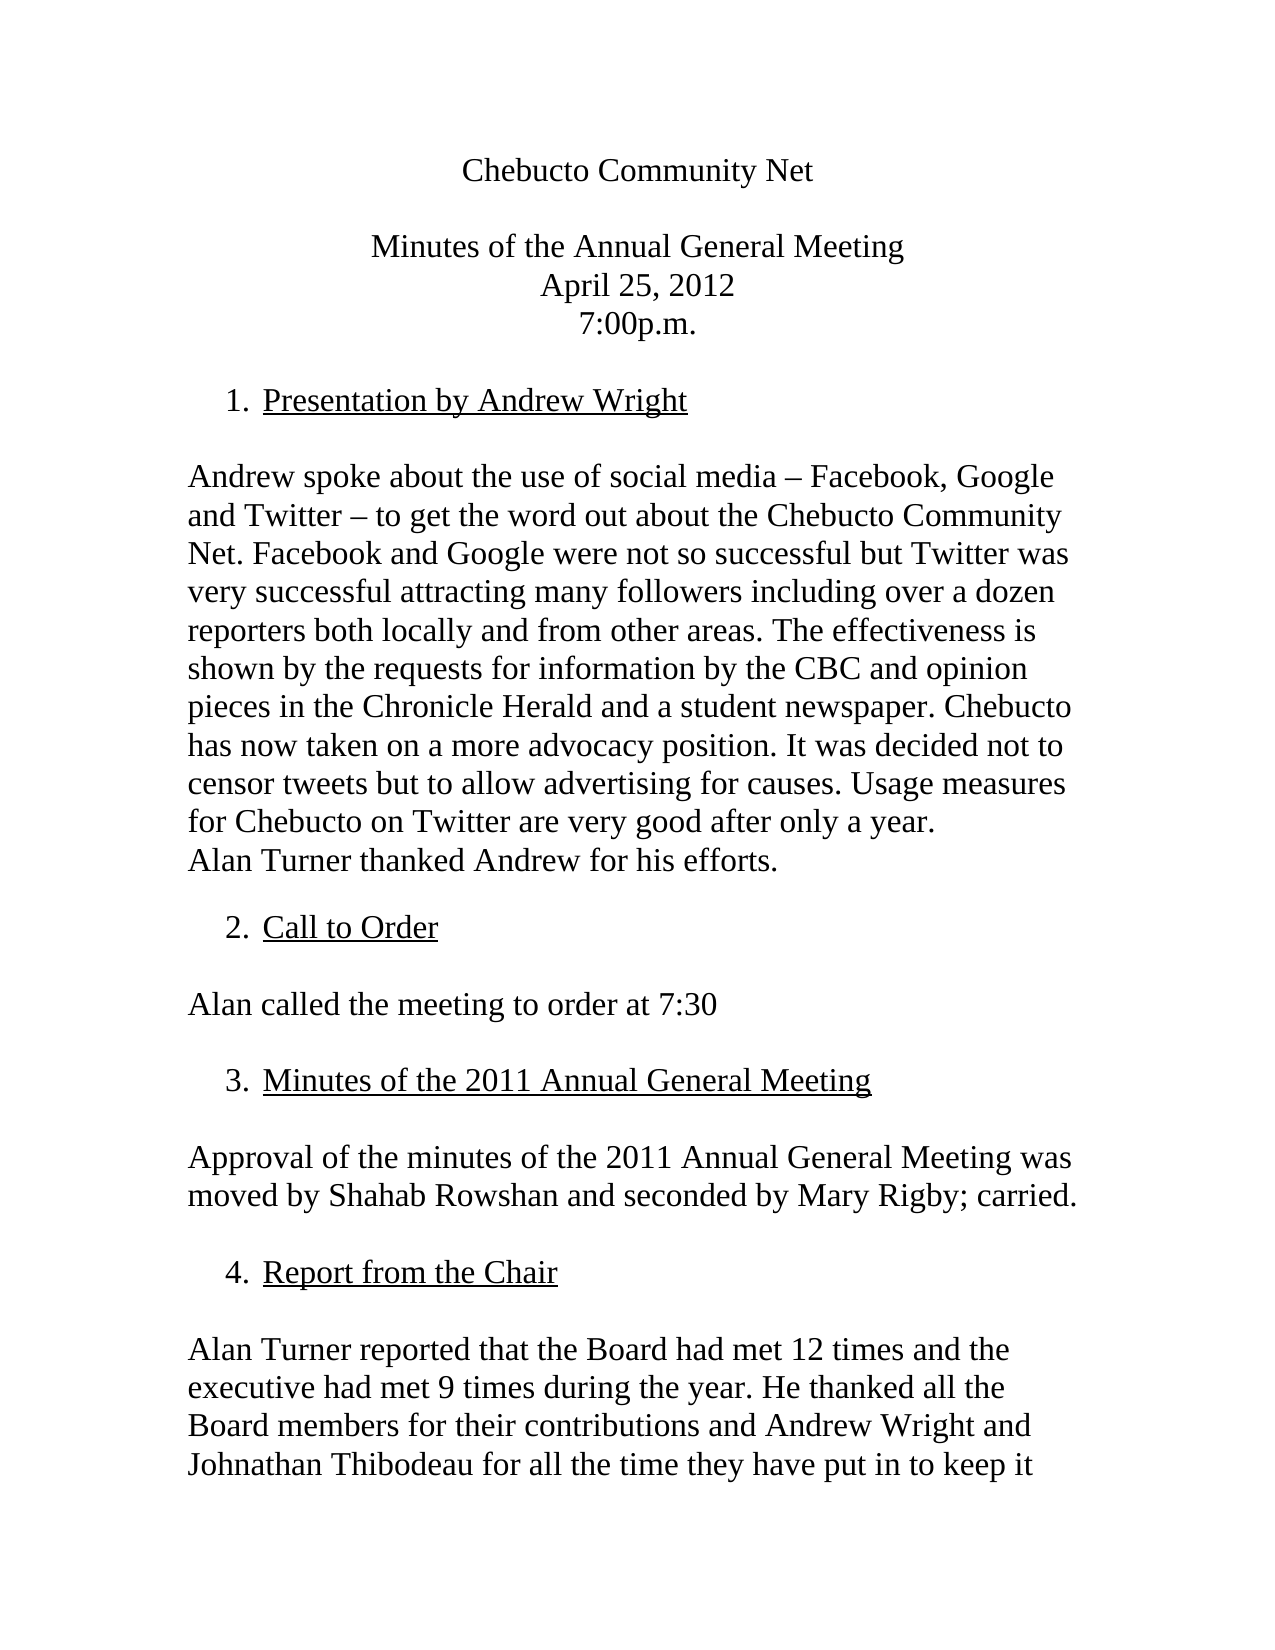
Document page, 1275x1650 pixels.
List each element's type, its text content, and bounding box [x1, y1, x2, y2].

text Approval of the minutes of the 2011 Annual General Meeting was moved by Shahab Rowshan and seconded by Mary Rigby; carried. [187, 1137, 1087, 1214]
list Minutes of the 2011 Annual General Meeting [225, 1060, 1087, 1099]
list Report from the Chair [225, 1252, 1087, 1290]
text Alan called the meeting to order at 7:30 [187, 984, 1087, 1022]
list Call to Order [225, 907, 1087, 945]
text Andrew spoke about the use of social media – Facebook, Google and Twitter – to get the word out about the Chebucto Community Net. Facebook and Google were not so successful but Twitter was very successful attracting many followers including over a dozen reporters both locally and from other areas. The effectiveness is shown by the requests for information by the CBC and opinion pieces in the Chronicle Herald and a student newspaper. Chebucto has now taken on a more advocacy position. It was decided not to censor tweets but to allow advertising for causes. Usage measures for Chebucto on Twitter are very good after only a year. [187, 457, 1087, 840]
text April 25, 2012 [187, 265, 1087, 303]
list Presentation by Andrew Wright [225, 380, 1087, 418]
text Chebucto Community Net [187, 150, 1087, 188]
text 7:00p.m. [187, 303, 1087, 342]
text Alan Turner thanked Andrew for his efforts. [187, 840, 1087, 878]
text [187, 1329, 1087, 1482]
text Minutes of the Annual General Meeting [187, 227, 1087, 265]
